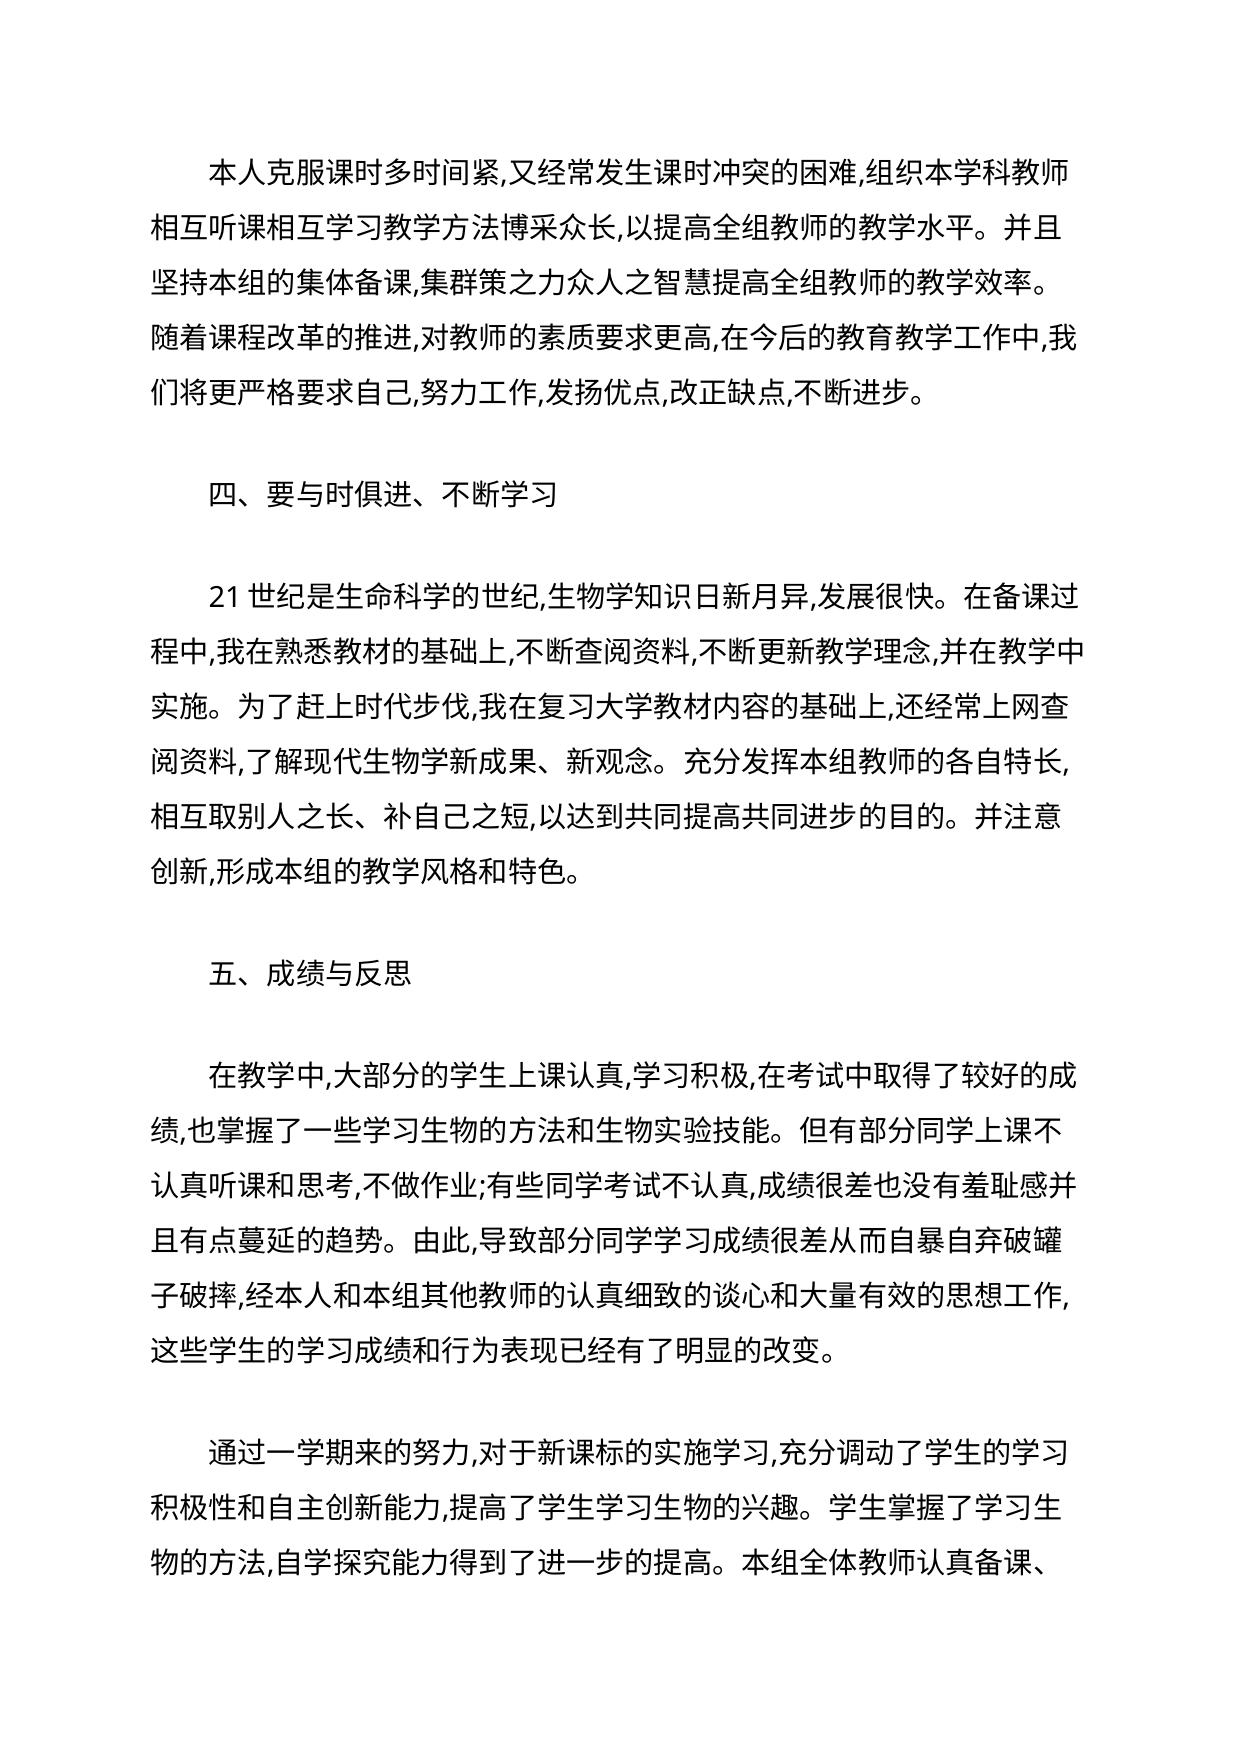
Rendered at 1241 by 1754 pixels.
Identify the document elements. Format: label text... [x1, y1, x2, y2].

text 在教学中,大部分的学生上课认真,学习积极,在考试中取得了较好的成绩,也掌握了一些学习生物的方法和生物实验技能。但有部分同学上课不认真听课和思考,不做作业;有些同学考试不认真,成绩很差也没有羞耻感并且有点蔓延的趋势。由此,导致部分同学学习成绩很差从而自暴自弃破罐子破摔,经本人和本组其他教师的认真细致的谈心和大量有效的思想工作,这些学生的学习成绩和行为表现已经有了明显的改变。 [150, 1052, 1090, 1370]
text 本人克服课时多时间紧,又经常发生课时冲突的困难,组织本学科教师相互听课相互学习教学方法博采众长,以提高全组教师的教学水平。并且坚持本组的集体备课,集群策之力众人之智慧提高全组教师的教学效率。随着课程改革的推进,对教师的素质要求更高,在今后的教育教学工作中,我们将更严格要求自己,努力工作,发扬优点,改正缺点,不断进步。 [150, 150, 1090, 412]
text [150, 1429, 1090, 1582]
text 四、要与时俱进、不断学习 [150, 472, 1090, 514]
text 五、成绩与反思 [150, 951, 1090, 993]
text 21世纪是生命科学的世纪,生物学知识日新月异,发展很快。在备课过程中,我在熟悉教材的基础上,不断查阅资料,不断更新教学理念,并在教学中实施。为了赶上时代步伐,我在复习大学教材内容的基础上,还经常上网查阅资料,了解现代生物学新成果、新观念。充分发挥本组教师的各自特长,相互取别人之长、补自己之短,以达到共同提高共同进步的目的。并注意创新,形成本组的教学风格和特色。 [150, 574, 1090, 891]
